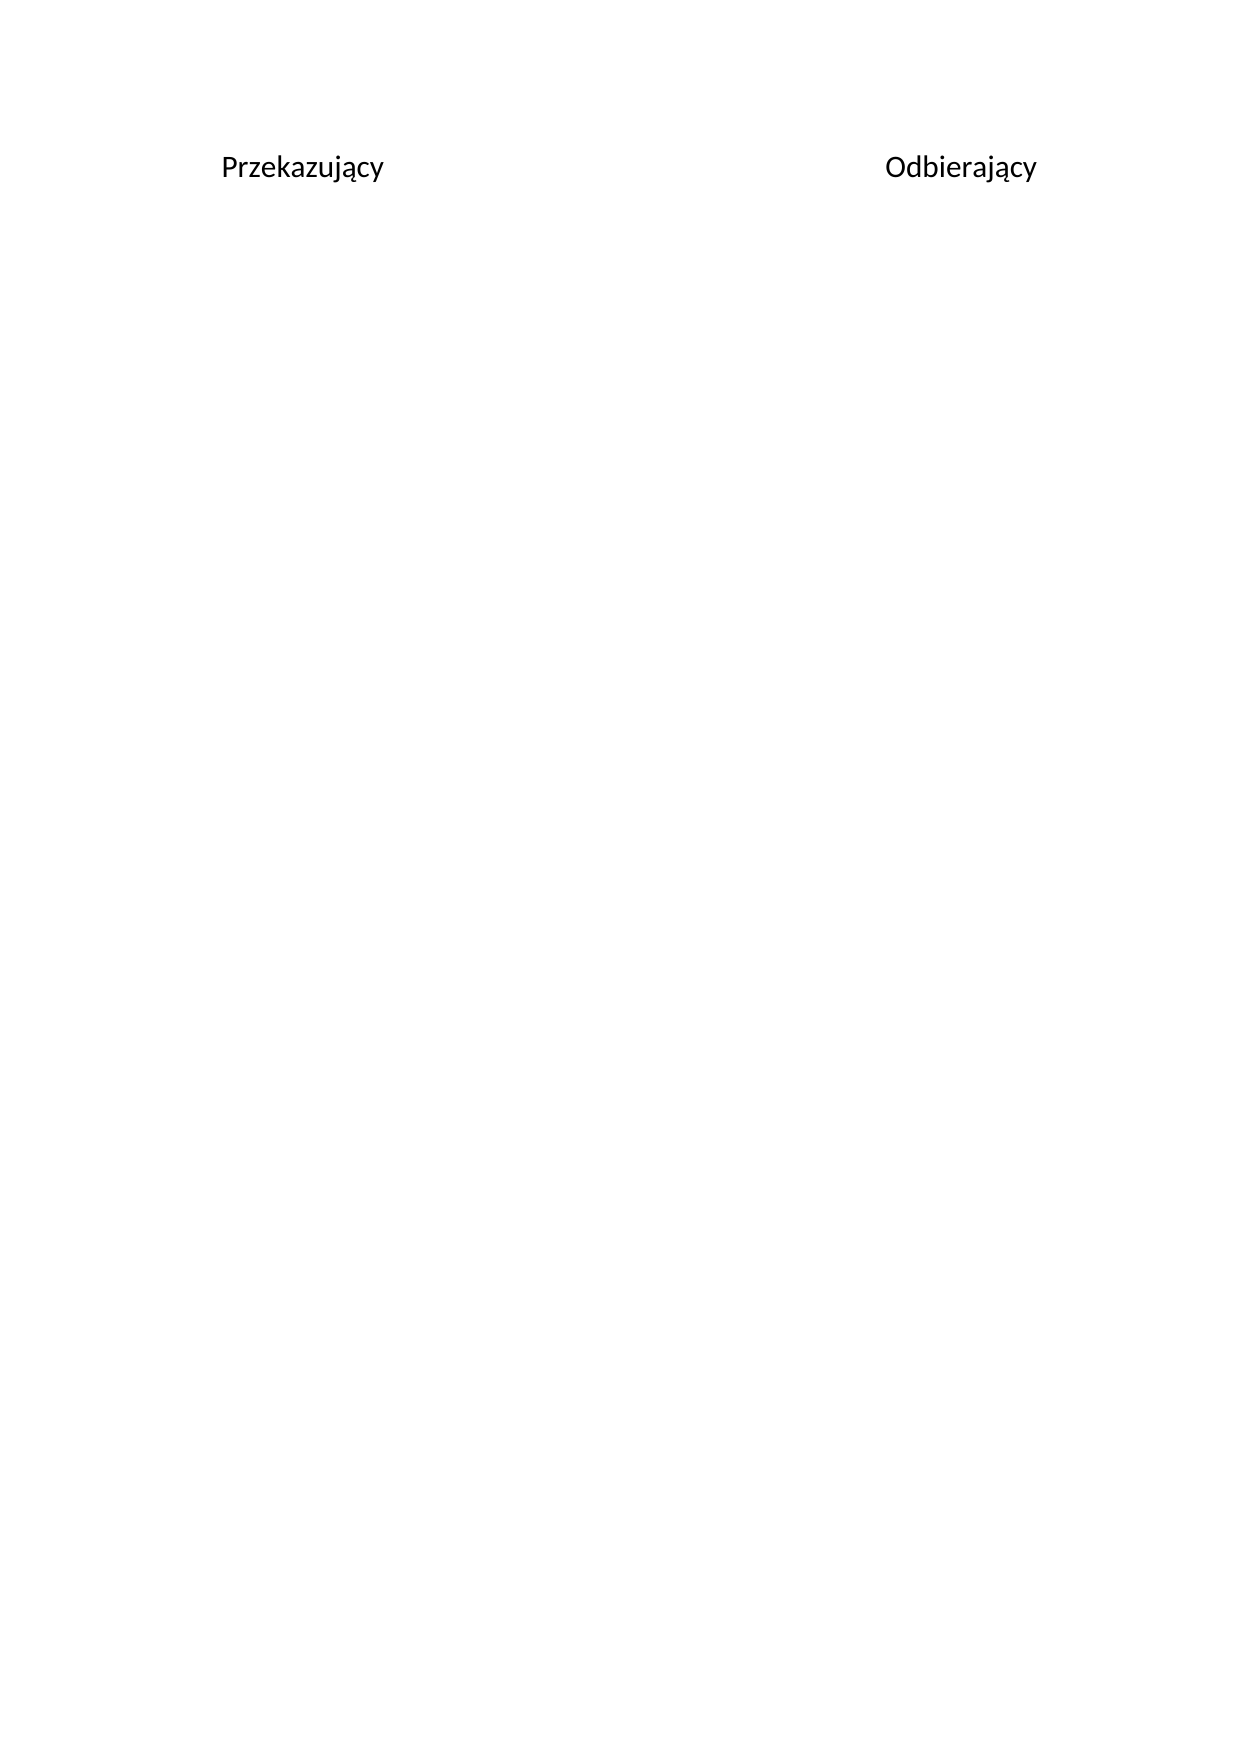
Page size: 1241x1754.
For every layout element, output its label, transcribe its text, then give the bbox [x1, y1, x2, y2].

text Przekazujący Odbierający [148, 148, 1093, 186]
